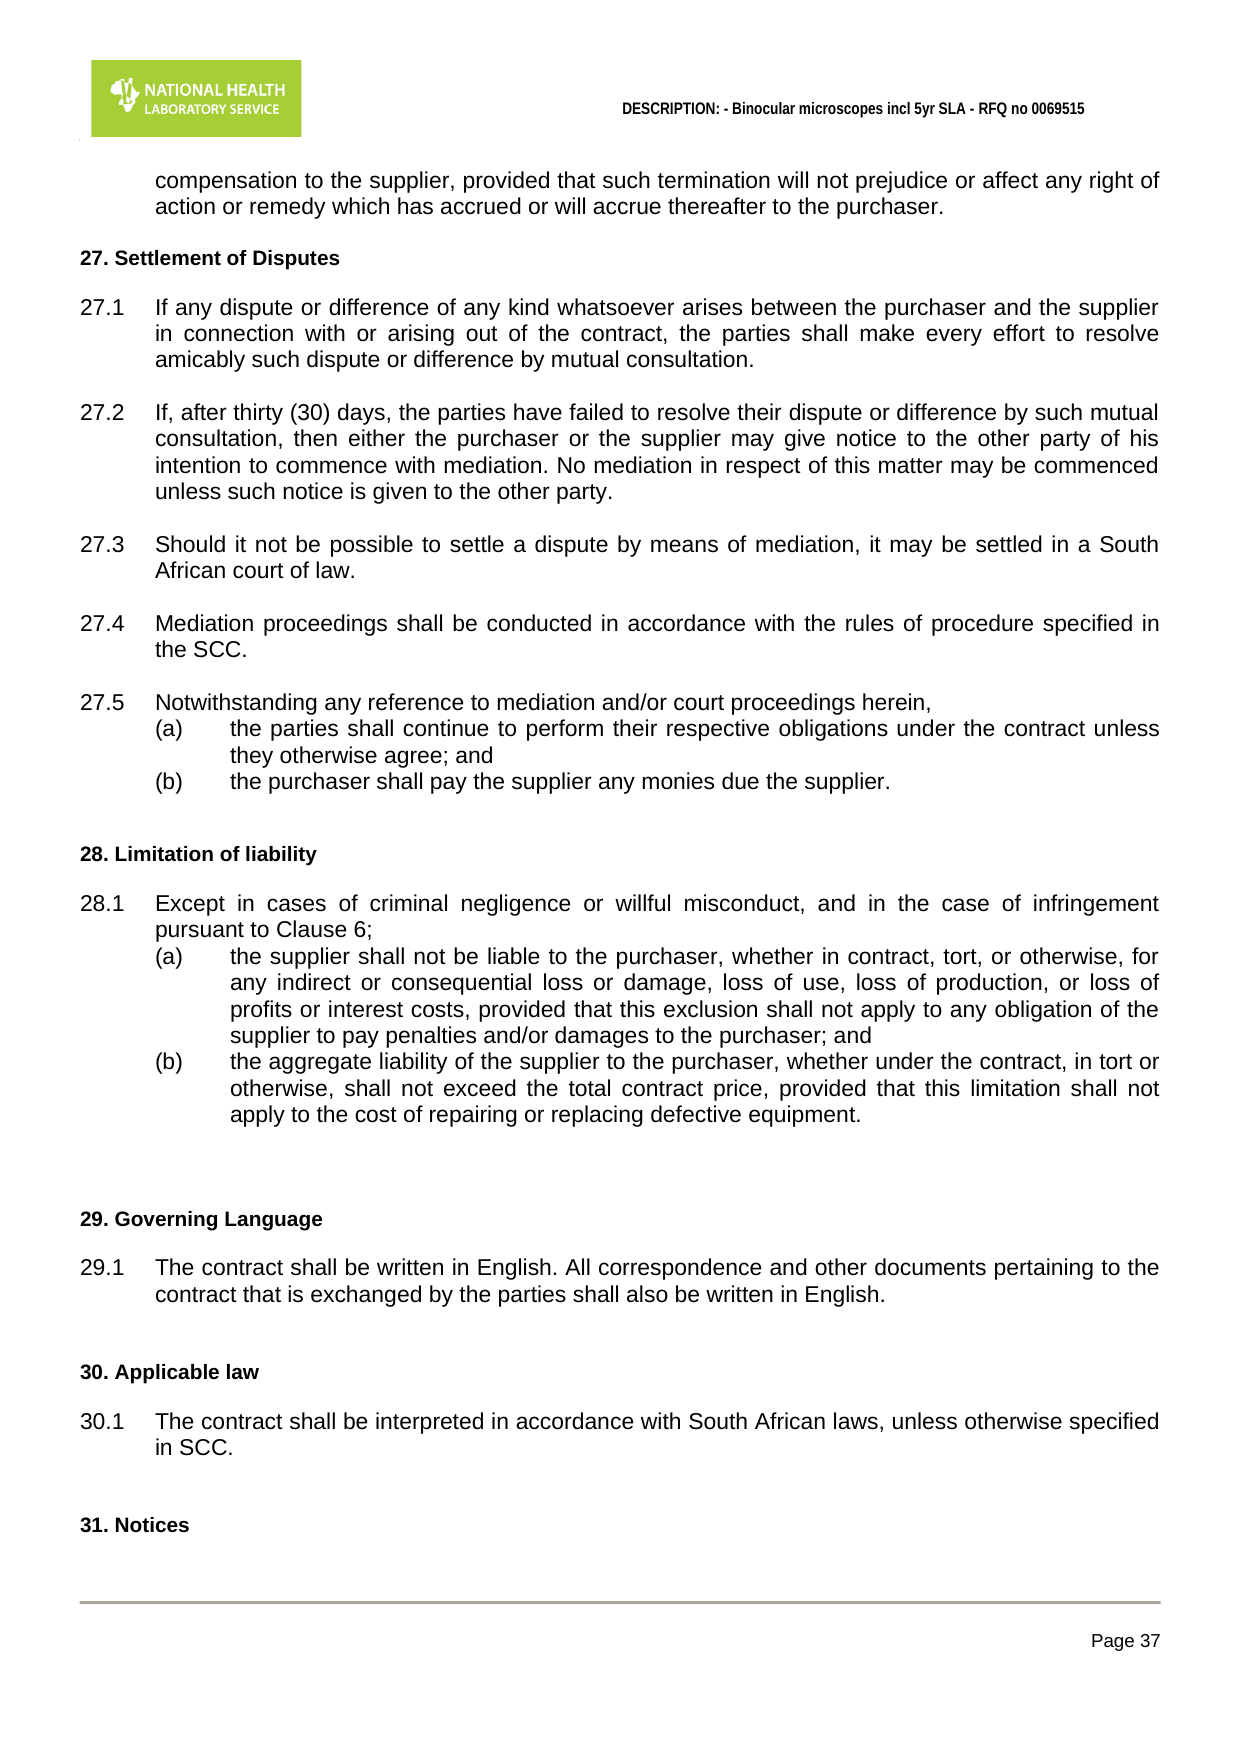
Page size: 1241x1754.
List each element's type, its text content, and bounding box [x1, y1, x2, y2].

text 27.5 Notwithstanding any reference to mediation and/or court proceedings herein, [80, 689, 1161, 715]
text 29. Governing Language [80, 1206, 1161, 1230]
text 27. Settlement of Disputes [80, 246, 1161, 269]
text 27.1 If any dispute or difference of any kind whatsoever arises between the purchaser and the supplier in connection with or arising out of the contract, the parties shall make every effort to resolve amicably such dispute or difference by mutual consultation. [80, 293, 1161, 373]
text 28.1 Except in cases of criminal negligence or willful misconduct, and in the case of infringement pursuant to Clause 6; [80, 890, 1161, 943]
text 27.4 Mediation proceedings shall be conducted in accordance with the rules of procedure specified in the SCC. [80, 610, 1161, 662]
text (b) the aggregate liability of the supplier to the purchaser, whether under the contract, in tort or otherwise, shall not exceed the total contract price, provided that this limitation shall not apply to the cost of repairing or replacing defective equipment. [155, 1048, 1161, 1127]
text 30.1 The contract shall be interpreted in accordance with South African laws, unless otherwise specified in SCC. [80, 1408, 1161, 1460]
text 30. Applicable law [80, 1360, 1161, 1384]
text 31. Notices [80, 1513, 1161, 1537]
text 27.2 If, after thirty (30) days, the parties have failed to resolve their dispute or difference by such mutual consultation, then either the purchaser or the supplier may give notice to the other party of his intention to commence with mediation. No mediation in respect of this matter may be commenced unless such notice is given to the other party. [80, 399, 1161, 504]
text 28. Limitation of liability [80, 842, 1161, 866]
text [80, 167, 1161, 219]
text 27.3 Should it not be possible to settle a dispute by means of mediation, it may be settled in a South African court of law. [80, 531, 1161, 583]
text 29.1 The contract shall be written in English. All correspondence and other documents pertaining to the contract that is exchanged by the parties shall also be written in English. [80, 1254, 1161, 1307]
text (a) the parties shall continue to perform their respective obligations under the contract unless they otherwise agree; and [155, 715, 1161, 768]
picture [91, 60, 302, 137]
text (b) the purchaser shall pay the supplier any monies due the supplier. [80, 768, 1161, 794]
text (a) the supplier shall not be liable to the purchaser, whether in contract, tort, or otherwise, for any indirect or consequential loss or damage, loss of use, loss of production, or loss of profits or interest costs, provided that this exclusion shall not apply to any obligation of the supplier to pay penalties and/or damages to the purchaser; and [155, 943, 1161, 1048]
